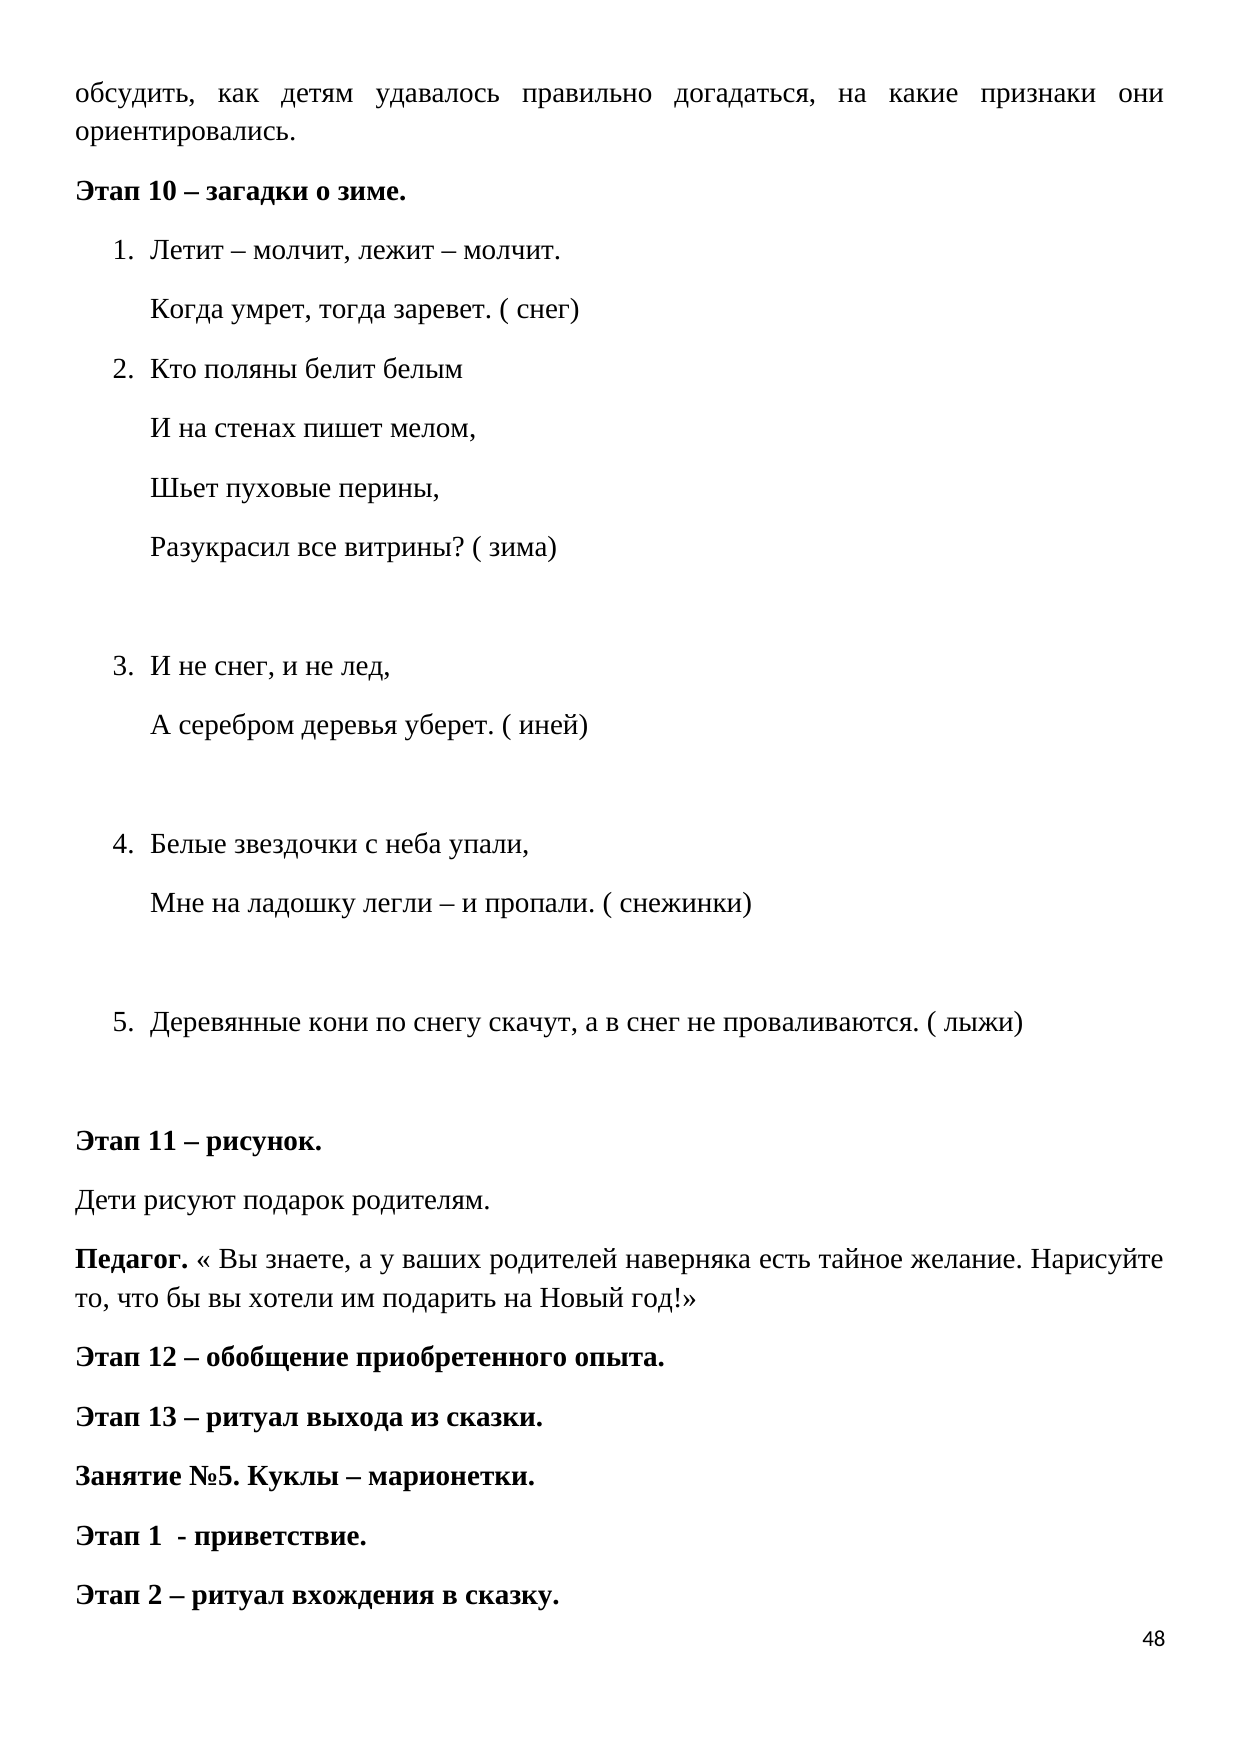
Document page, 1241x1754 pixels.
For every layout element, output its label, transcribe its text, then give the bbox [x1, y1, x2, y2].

text Этап 11 – рисунок. [75, 1123, 1165, 1156]
list И не снег, и не лед, [112, 648, 1165, 681]
list Белые звездочки с неба упали, [112, 826, 1165, 859]
list И на стенах пишет мелом, [150, 410, 1165, 444]
list А серебром деревья уберет. ( иней) [150, 707, 1165, 741]
list Кто поляны белит белым [112, 351, 1165, 384]
text Этап 12 – обобщение приобретенного опыта. [75, 1339, 1165, 1373]
text Этап 1 - приветствие. [75, 1518, 1165, 1551]
text Педагог. « Вы знаете, а у ваших родителей наверняка есть тайное желание. Нарисуйте то, что бы вы хотели им подарить на Новый год!» [75, 1242, 1165, 1314]
list Разукрасил все витрины? ( зима) [150, 529, 1165, 563]
list Мне на ладошку легли – и пропали. ( снежинки) [150, 885, 1165, 919]
list Деревянные кони по снегу скачут, а в снег не проваливаются. ( лыжи) [112, 1004, 1165, 1038]
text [75, 75, 1165, 147]
text Этап 2 – ритуал вхождения в сказку. [75, 1577, 1165, 1611]
list Летит – молчит, лежит – молчит. [112, 232, 1165, 266]
text Когда умрет, тогда заревет. ( снег) [150, 292, 1165, 325]
list Шьет пуховые перины, [150, 470, 1165, 503]
text Занятие №5. Куклы – марионетки. [75, 1458, 1165, 1492]
text Этап 13 – ритуал выхода из сказки. [75, 1399, 1165, 1432]
text Этап 10 – загадки о зиме. [75, 173, 1165, 206]
text Дети рисуют подарок родителям. [75, 1182, 1165, 1216]
